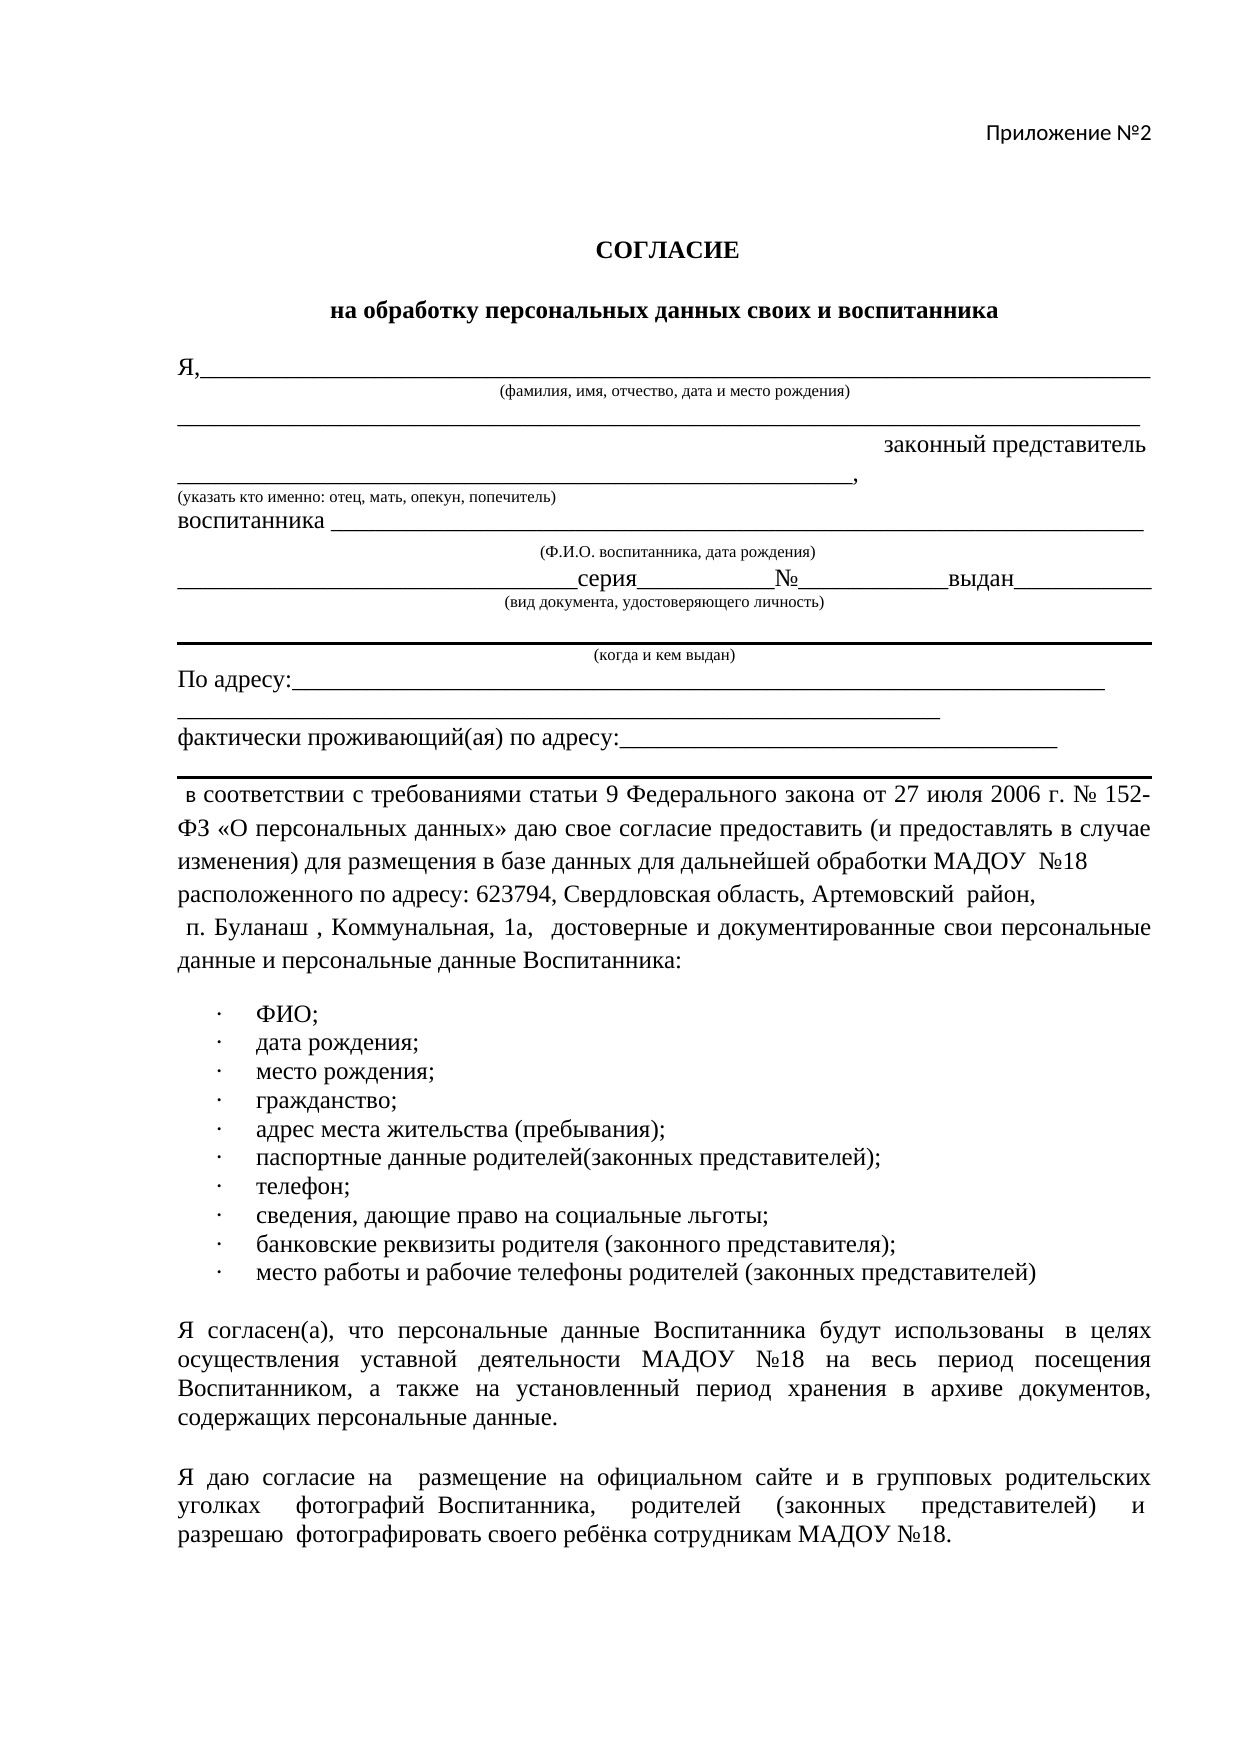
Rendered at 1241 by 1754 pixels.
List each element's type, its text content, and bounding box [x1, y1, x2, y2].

text расположенного по адресу: 623794, Свердловская область, Артемовский район, [177, 879, 1152, 908]
text · банковские реквизиты родителя (законного представителя); [215, 1229, 1152, 1257]
text Я,____________________________________________________________________________ [177, 352, 1152, 381]
text (фамилия, имя, отчество, дата и место рождения) [177, 381, 1152, 400]
text · гражданство; [215, 1085, 1152, 1114]
text законный представитель ______________________________________________________, (указать кто именно: отец, мать, опекун, попечитель) [177, 429, 1152, 506]
text Я даю согласие на размещение на официальном сайте и в групповых родительских уголках фотографий Воспитанника, родителей (законных представителей) и разрешаю фотографировать своего ребёнка сотрудникам МАДОУ №18. [177, 1462, 1152, 1548]
text Я согласен(а), что персональные данные Воспитанника будут использованы в целях осуществления уставной деятельности МАДОУ №18 на весь период посещения Воспитанником, а также на установленный период хранения в архиве документов, содержащих персональные данные. [177, 1315, 1152, 1430]
text воспитанника _________________________________________________________________ [177, 506, 1152, 534]
text (когда и кем выдан) [177, 645, 1152, 664]
text · сведения, дающие право на социальные льготы; [215, 1200, 1152, 1229]
text фактически проживающий(ая) по адресу:___________________________________ [177, 722, 1152, 750]
text ________________________________серия___________№____________выдан___________ [177, 563, 1152, 592]
text Приложение №2 [177, 118, 1152, 146]
text · ФИО; [215, 999, 1152, 1027]
text По адресу:_________________________________________________________________ _____________________________________________________________ [177, 664, 1152, 722]
text · место работы и рабочие телефоны родителей (законных представителей) [215, 1257, 1152, 1286]
text · место рождения; [215, 1056, 1152, 1085]
text · дата рождения; [215, 1027, 1152, 1056]
text СОГЛАСИЕ [177, 235, 1152, 263]
text (вид документа, удостоверяющего личность) [177, 592, 1152, 611]
text п. Буланаш , Коммунальная, 1а, достоверные и документированные свои персональные данные и персональные данные Воспитанника: [177, 912, 1152, 974]
text в соответствии с требованиями статьи 9 Федерального закона от 27 июля 2006 г. № 152-ФЗ «О персональных данных» даю свое согласие предоставить (и предоставлять в случае изменения) для размещения в базе данных для дальнейшей обработки МАДОУ №18 [177, 779, 1152, 874]
text (Ф.И.О. воспитанника, дата рождения) [177, 534, 1152, 563]
text · адрес места жительства (пребывания); [215, 1114, 1152, 1142]
text · паспортные данные родителей(законных представителей); [215, 1142, 1152, 1171]
text на обработку персональных данных своих и воспитанника [177, 295, 1152, 323]
text · телефон; [215, 1171, 1152, 1200]
text _____________________________________________________________________________ [177, 400, 1152, 429]
